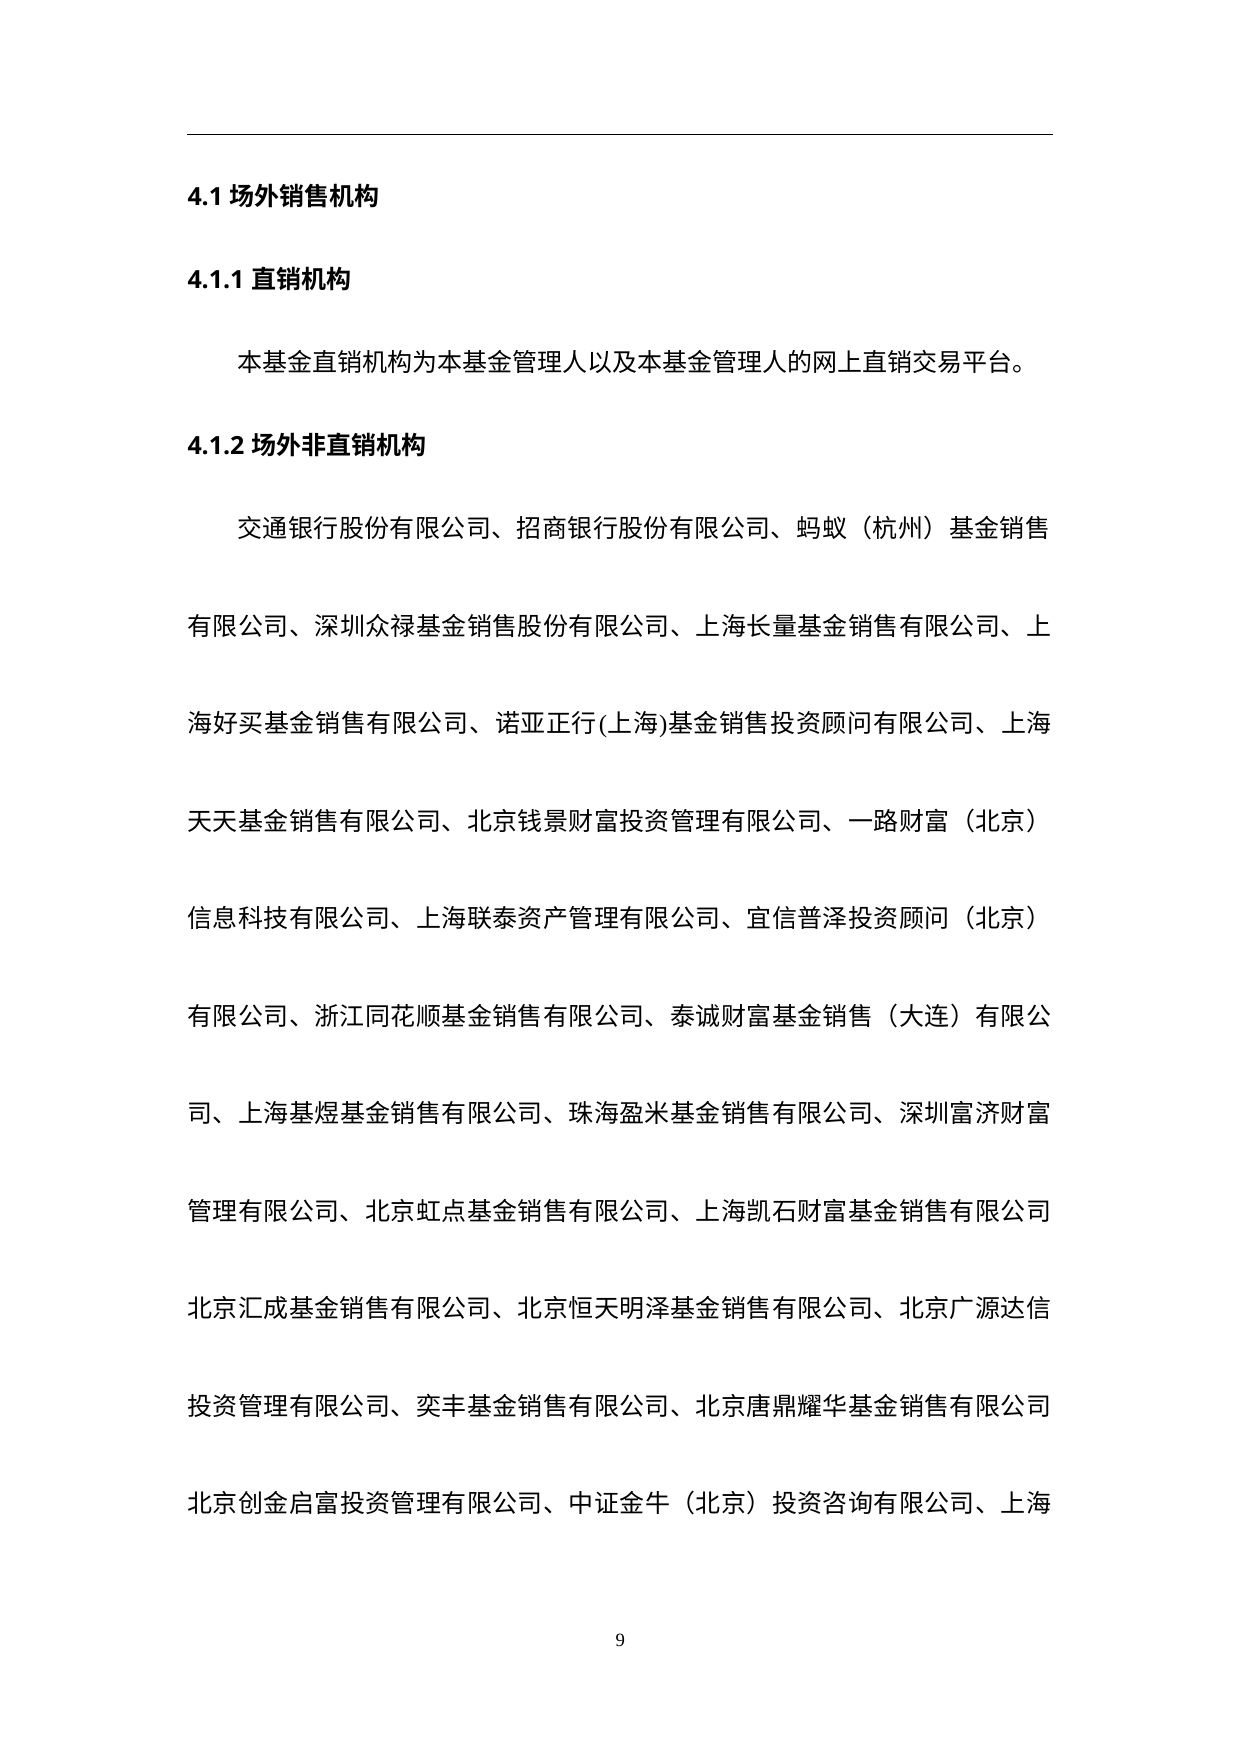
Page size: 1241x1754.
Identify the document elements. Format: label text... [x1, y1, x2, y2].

text 4.1.2 场外非直销机构 [187, 411, 1053, 476]
text 本基金直销机构为本基金管理人以及本基金管理人的网上直销交易平台。 [187, 328, 1053, 393]
text 4.1 场外销售机构 [187, 162, 1053, 227]
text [187, 494, 1053, 1534]
text 直销机构 [187, 245, 1053, 310]
